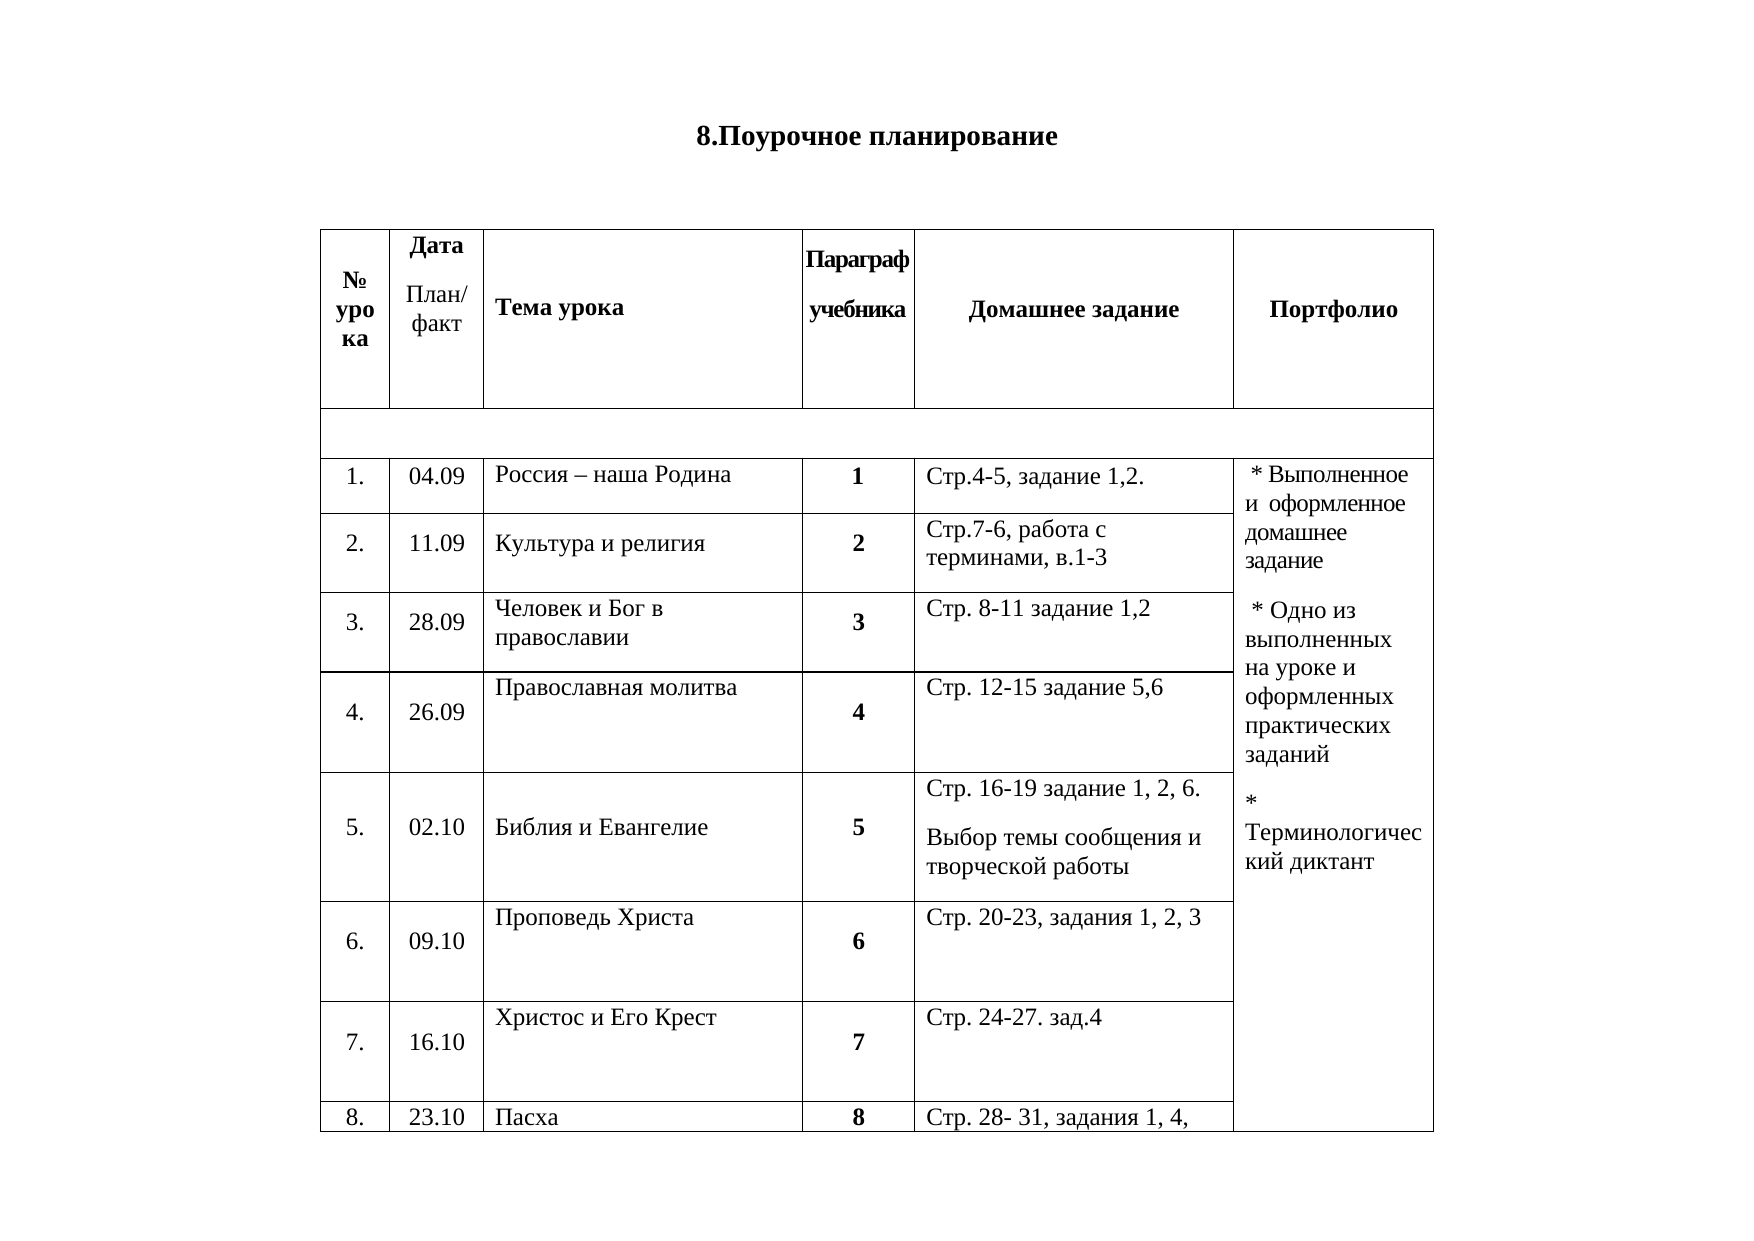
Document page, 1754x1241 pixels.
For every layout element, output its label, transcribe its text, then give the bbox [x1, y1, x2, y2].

table_header Домашнее задание [915, 230, 1233, 407]
table_cell Стр. 24-27. зад.4 [915, 1002, 1233, 1101]
table_cell Библия и Евангелие [484, 773, 802, 901]
table_cell 2. [321, 514, 389, 592]
table_cell Христос и Его Крест [484, 1002, 802, 1101]
table_cell Стр. 8-11 задание 1,2 [915, 593, 1233, 671]
table_cell 23.10 [390, 1102, 483, 1131]
table_cell 6. [321, 902, 389, 1001]
text 8.Поурочное планирование [118, 118, 1636, 152]
table_cell Стр. 16-19 задание 1, 2, 6. Выбор темы сообщения и творческой работы [915, 773, 1233, 901]
table_cell Проповедь Христа [484, 902, 802, 1001]
table_cell Стр.7-6, работа с терминами, в.1-3 [915, 514, 1233, 592]
table_cell 4 [803, 673, 914, 772]
table_cell 7. [321, 1002, 389, 1101]
table_cell Россия – наша Родина [484, 459, 802, 513]
table_cell Пасха [484, 1102, 802, 1131]
table_cell 16.10 [390, 1002, 483, 1101]
table_cell 8. [321, 1102, 389, 1131]
table_cell * Выполненное и оформленное домашнее задание * Одно из выполненных на уроке и оформленных практических заданий * Терминологический диктант [1234, 459, 1433, 1131]
table_cell 4. [321, 673, 389, 772]
table_cell 28.09 [390, 593, 483, 671]
table_header Тема урока [484, 230, 802, 407]
table_cell 3 [803, 593, 914, 671]
table_cell Человек и Бог в православии [484, 593, 802, 671]
table_cell 1 [803, 459, 914, 513]
table_header № урока [321, 230, 389, 407]
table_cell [915, 1102, 1233, 1131]
table_cell Стр. 20-23, задания 1, 2, 3 [915, 902, 1233, 1001]
table_cell Стр. 12-15 задание 5,6 [915, 673, 1233, 772]
table_cell 2 [803, 514, 914, 592]
table_cell 5 [803, 773, 914, 901]
table_cell 02.10 [390, 773, 483, 901]
table_cell 09.10 [390, 902, 483, 1001]
table_header Параграф учебника [803, 230, 914, 407]
table_cell 04.09 [390, 459, 483, 513]
table_header Портфолио [1234, 230, 1433, 407]
table_header Дата План/факт [390, 230, 483, 407]
table_cell 7 [803, 1002, 914, 1101]
table_cell Культура и религия [484, 514, 802, 592]
table_cell 1. [321, 459, 389, 513]
table_cell [321, 409, 1433, 458]
table_cell 3. [321, 593, 389, 671]
table_cell Православная молитва [484, 673, 802, 772]
table_cell 8 [803, 1102, 914, 1131]
table_cell 26.09 [390, 673, 483, 772]
table_cell 6 [803, 902, 914, 1001]
table_cell 5. [321, 773, 389, 901]
table_cell Стр.4-5, задание 1,2. [915, 459, 1233, 513]
table_cell 11.09 [390, 514, 483, 592]
